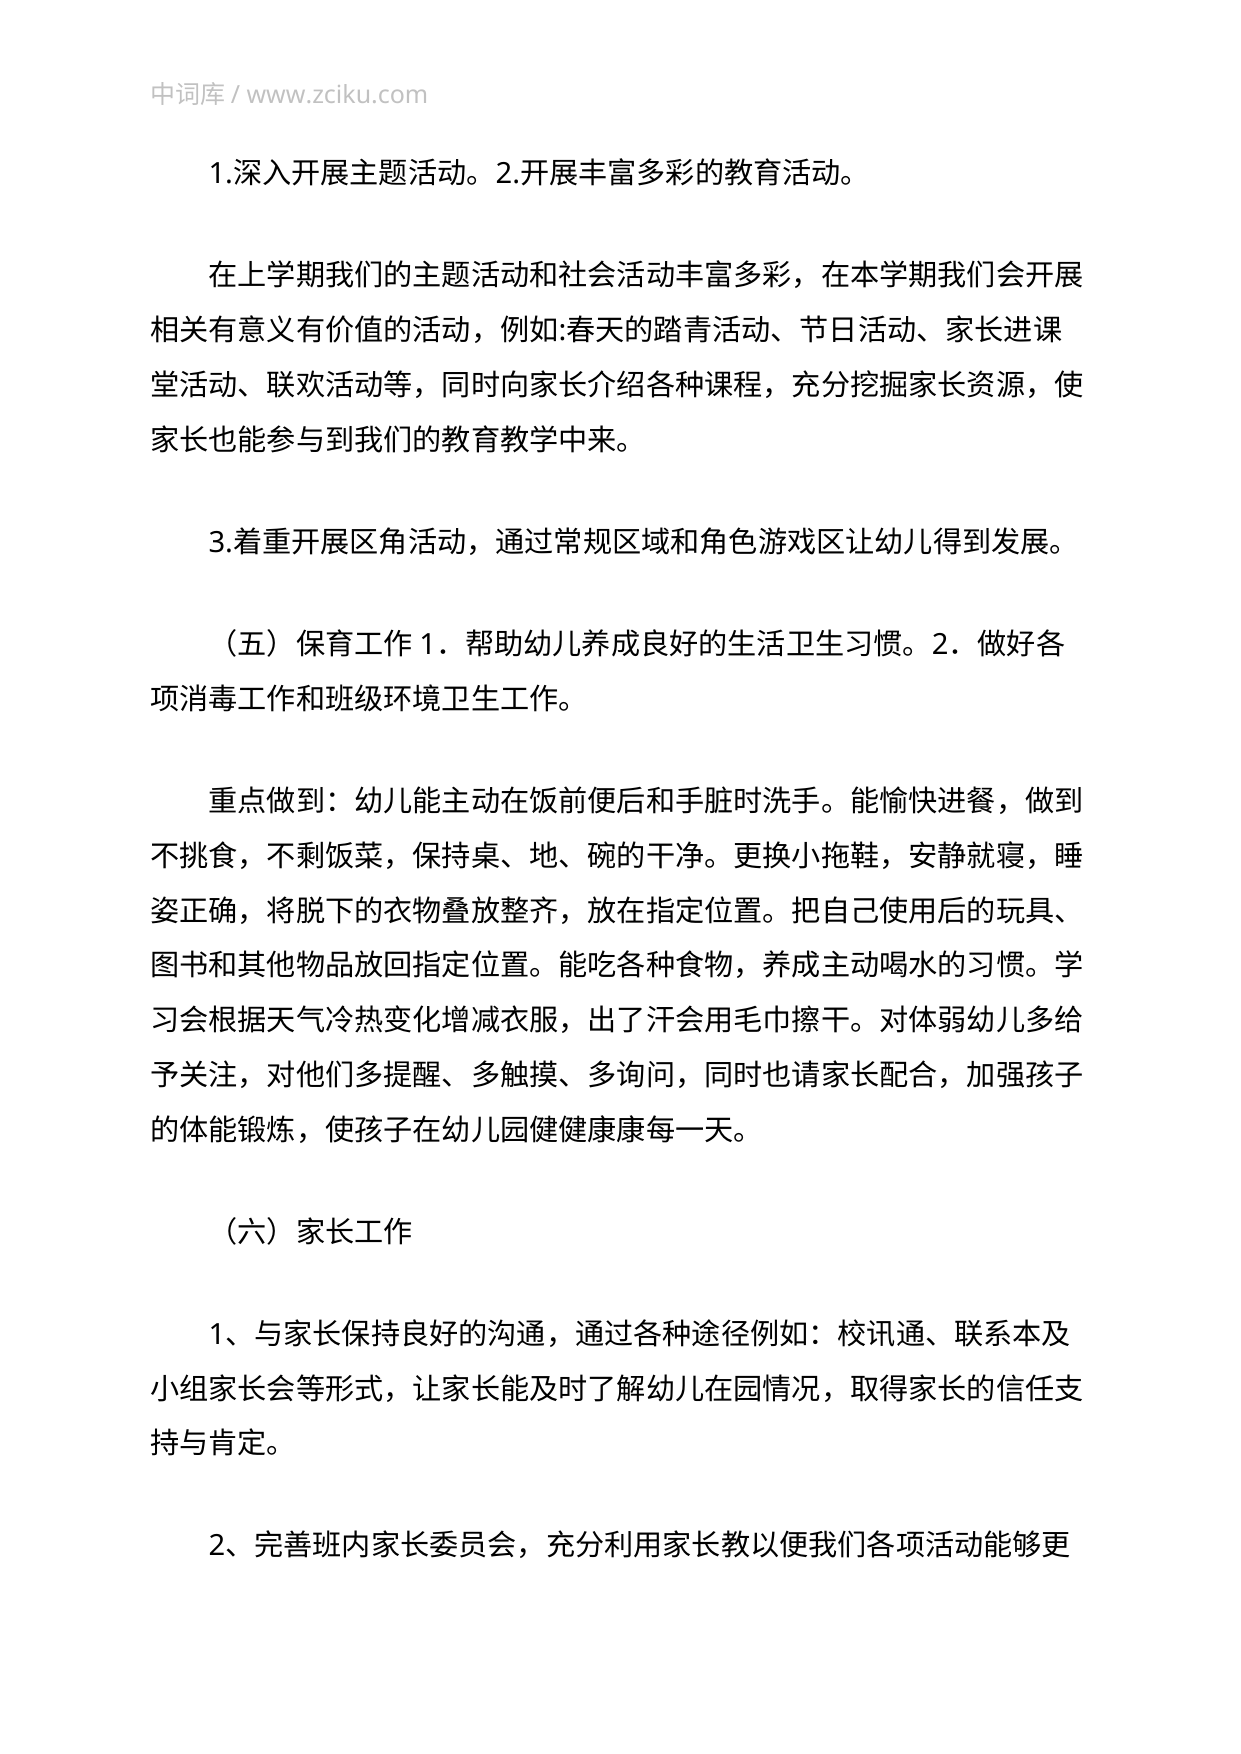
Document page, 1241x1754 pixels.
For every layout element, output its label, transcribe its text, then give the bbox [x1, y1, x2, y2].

text （六）家长工作 [150, 1208, 1090, 1251]
text 1、与家长保持良好的沟通，通过各种途径例如：校讯通、联系本及小组家长会等形式，让家长能及时了解幼儿在园情况，取得家长的信任支持与肯定。 [150, 1310, 1090, 1462]
text 重点做到：幼儿能主动在饭前便后和手脏时洗手。能愉快进餐，做到不挑食，不剩饭菜，保持桌、地、碗的干净。更换小拖鞋，安静就寝，睡姿正确，将脱下的衣物叠放整齐，放在指定位置。把自己使用后的玩具、图书和其他物品放回指定位置。能吃各种食物，养成主动喝水的习惯。学习会根据天气冷热变化增减衣服，出了汗会用毛巾擦干。对体弱幼儿多给予关注，对他们多提醒、多触摸、多询问，同时也请家长配合，加强孩子的体能锻炼，使孩子在幼儿园健健康康每一天。 [150, 777, 1090, 1149]
text 在上学期我们的主题活动和社会活动丰富多彩，在本学期我们会开展相关有意义有价值的活动，例如:春天的踏青活动、节日活动、家长进课堂活动、联欢活动等，同时向家长介绍各种课程，充分挖掘家长资源，使家长也能参与到我们的教育教学中来。 [150, 252, 1090, 459]
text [150, 1522, 1090, 1564]
text 3.着重开展区角活动，通过常规区域和角色游戏区让幼儿得到发展。 [150, 518, 1090, 561]
text （五）保育工作 1．帮助幼儿养成良好的生活卫生习惯。2．做好各项消毒工作和班级环境卫生工作。 [150, 621, 1090, 718]
text 1.深入开展主题活动。2.开展丰富多彩的教育活动。 [150, 150, 1090, 192]
